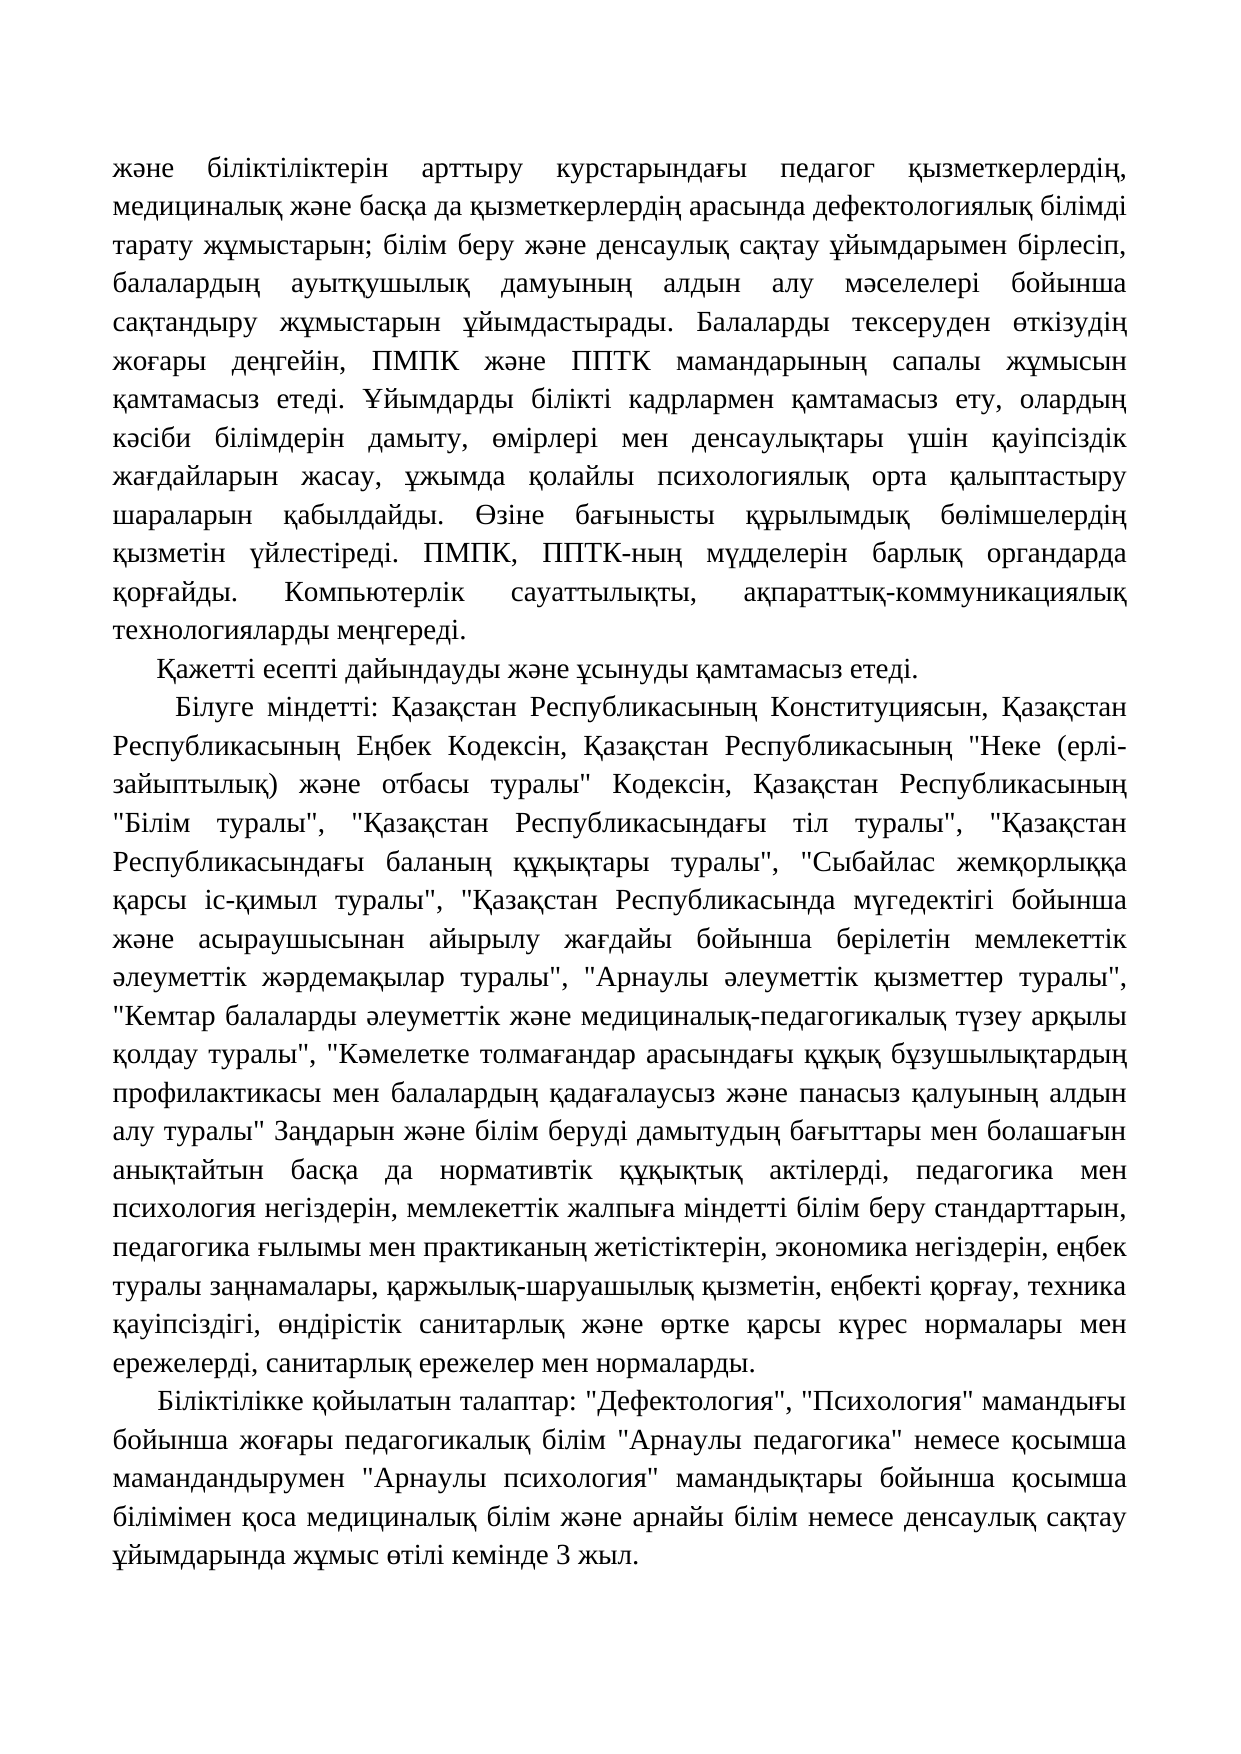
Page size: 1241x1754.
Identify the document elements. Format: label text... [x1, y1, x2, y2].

text Қажетті есепті дайындауды және ұсынуды қамтамасыз етеді. [112, 651, 1128, 684]
text Білуге міндетті: Қазақстан Республикасының Конституциясын, Қазақстан Республикасының Еңбек Кодексін, Қазақстан Республикасының "Неке (ерлі-зайыптылық) және отбасы туралы" Кодексін, Қазақстан Республикасының "Білім туралы", "Қазақстан Республикасындағы тіл туралы", "Қазақстан Республикасындағы баланың құқықтары туралы", "Сыбайлас жемқорлыққа қарсы іс-қимыл туралы", "Қазақстан Республикасында мүгедектігі бойынша және асыраушысынан айырылу жағдайы бойынша берілетін мемлекеттік әлеуметтік жәрдемақылар туралы", "Арнаулы әлеуметтік қызметтер туралы", "Кемтар балаларды әлеуметтiк және медициналық-педагогикалық түзеу арқылы қолдау туралы", "Кәмелетке толмағандар арасындағы құқық бұзушылықтардың профилактикасы мен балалардың қадағалаусыз және панасыз қалуының алдын алу туралы" Заңдарын және білім беруді дамытудың бағыттары мен болашағын анықтайтын басқа да нормативтік құқықтық актілерді, педагогика мен психология негіздерін, мемлекеттік жалпыға міндетті білім беру стандарттарын, педагогика ғылымы мен практиканың жетістіктерін, экономика негіздерін, еңбек туралы заңнамалары, қаржылық-шаруашылық қызметін, еңбекті қорғау, техника қауіпсіздігі, өндірістік санитарлық және өртке қарсы күрес нормалары мен ережелерді, санитарлық ережелер мен нормаларды. [112, 689, 1128, 1378]
text Біліктілікке қойылатын талаптар: "Дефектология", "Психология" мамандығы бойынша жоғары педагогикалық білім "Арнаулы педагогика" немесе қосымша мамандандырумен "Арнаулы психология" мамандықтары бойынша қосымша білімімен қоса медициналық білім және арнайы білім немесе денсаулық сақтау ұйымдарында жұмыс өтілі кемінде 3 жыл. [112, 1383, 1128, 1571]
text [112, 150, 1128, 646]
